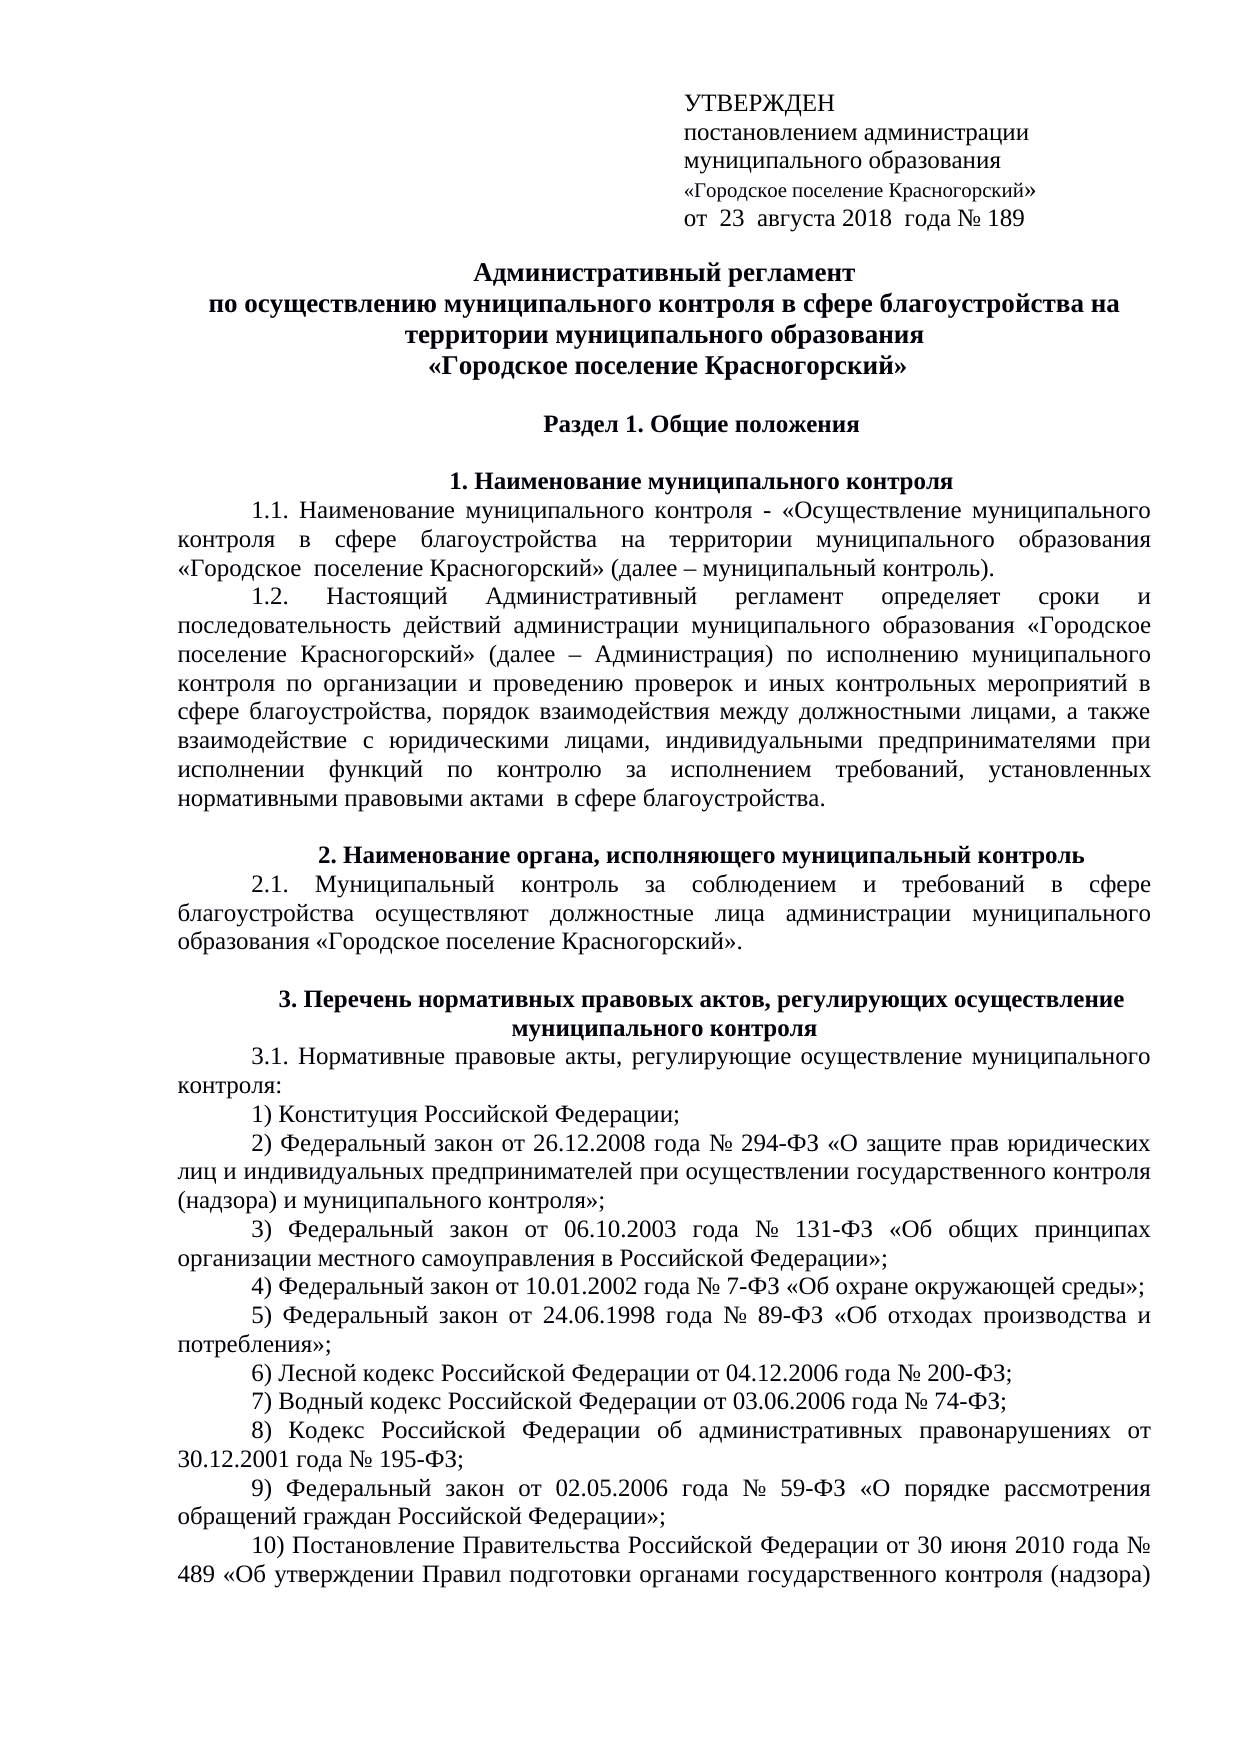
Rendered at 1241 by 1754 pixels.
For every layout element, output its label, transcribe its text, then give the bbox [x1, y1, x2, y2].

text 2.1. Муниципальный контроль за соблюдением и требований в сфере благоустройства осуществляют должностные лица администрации муниципального образования «Городское поселение Красногорский». [177, 869, 1152, 955]
text 3.1. Нормативные правовые акты, регулирующие осуществление муниципального контроля: [177, 1041, 1152, 1099]
text 1.1. Наименование муниципального контроля - «Осуществление муниципального контроля в сфере благоустройства на территории муниципального образования «Городское поселение Красногорский» (далее – муниципальный контроль). [177, 495, 1152, 581]
text «Городское поселение Красногорский» [177, 349, 1152, 380]
text 6) Лесной кодекс Российской Федерации от 04.12.2006 года № 200-ФЗ; [177, 1358, 1152, 1386]
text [177, 1530, 1152, 1588]
text «Городское поселение Красногорский» [683, 174, 1152, 203]
text 5) Федеральный закон от 24.06.1998 года № 89-ФЗ «Об отходах производства и потребления»; [177, 1300, 1152, 1358]
text Раздел 1. Общие положения [177, 409, 1152, 438]
text 1) Конституция Российской Федерации; [177, 1099, 1152, 1128]
text 8) Кодекс Российской Федерации об административных правонарушениях от 30.12.2001 года № 195-ФЗ; [177, 1415, 1152, 1473]
text постановлением администрации муниципального образования [683, 117, 1152, 174]
text по осуществлению муниципального контроля в сфере благоустройства на территории муниципального образования [177, 287, 1152, 349]
text 9) Федеральный закон от 02.05.2006 года № 59-ФЗ «О порядке рассмотрения обращений граждан Российской Федерации»; [177, 1473, 1152, 1530]
text 4) Федеральный закон от 10.01.2002 года № 7-ФЗ «Об охране окружающей среды»; [177, 1271, 1152, 1300]
text 7) Водный кодекс Российской Федерации от 03.06.2006 года № 74-ФЗ; [177, 1386, 1152, 1415]
text 2) Федеральный закон от 26.12.2008 года № 294-ФЗ «О защите прав юридических лиц и индивидуальных предпринимателей при осуществлении государственного контроля (надзора) и муниципального контроля»; [177, 1128, 1152, 1214]
text 1.2. Настоящий Административный регламент определяет сроки и последовательность действий администрации муниципального образования «Городское поселение Красногорский» (далее – Администрация) по исполнению муниципального контроля по организации и проведению проверок и иных контрольных мероприятий в сфере благоустройства, порядок взаимодействия между должностными лицами, а также взаимодействие с юридическими лицами, индивидуальными предпринимателями при исполнении функций по контролю за исполнением требований, установленных нормативными правовыми актами в сфере благоустройства. [177, 581, 1152, 811]
text 2. Наименование органа, исполняющего муниципальный контроль [177, 840, 1152, 869]
text 1. Наименование муниципального контроля [177, 466, 1152, 495]
text 3) Федеральный закон от 06.10.2003 года № 131-ФЗ «Об общих принципах организации местного самоуправления в Российской Федерации»; [177, 1214, 1152, 1271]
title УТВЕРЖДЕН [683, 88, 1152, 117]
text 3. Перечень нормативных правовых актов, регулирующих осуществление муниципального контроля [177, 984, 1152, 1041]
text от 23 августа 2018 года № 189 [683, 203, 1152, 232]
text Административный регламент [177, 256, 1152, 287]
